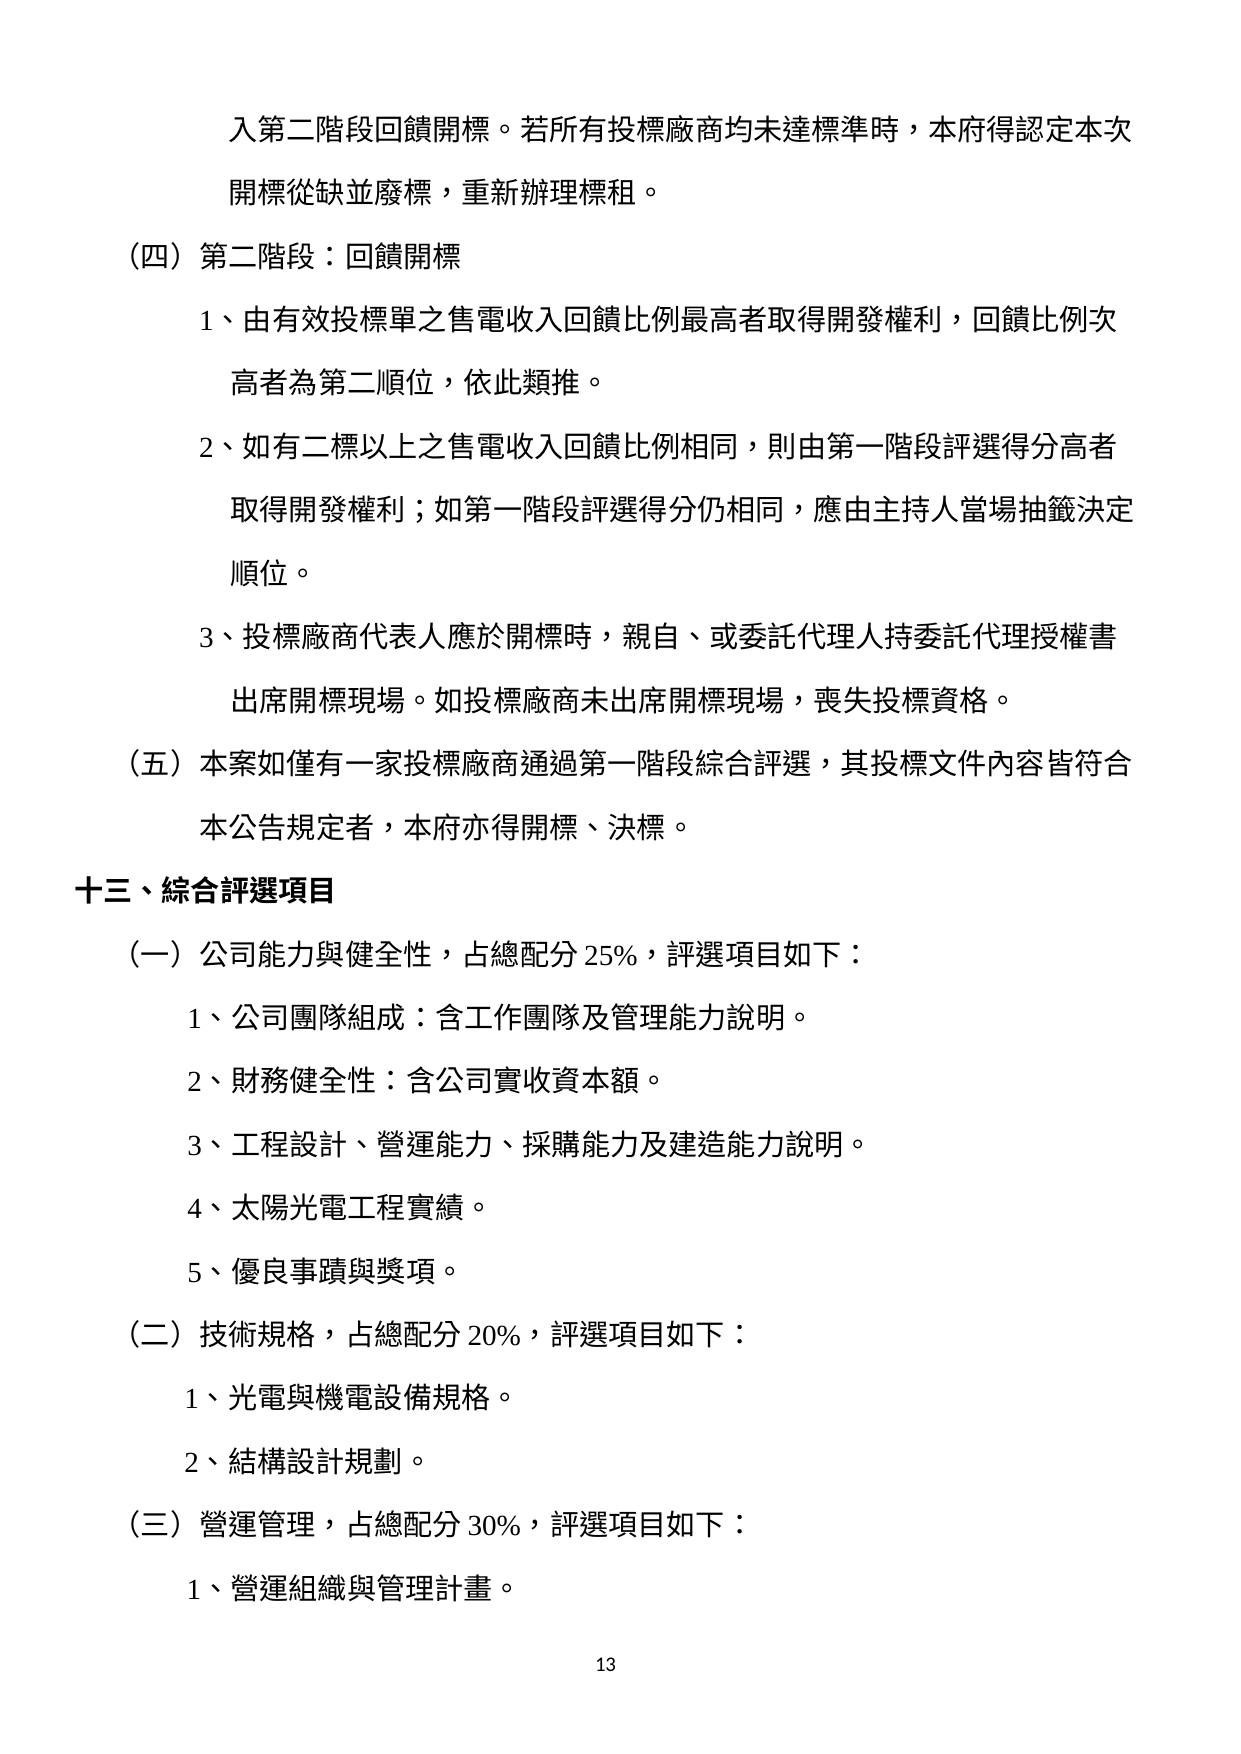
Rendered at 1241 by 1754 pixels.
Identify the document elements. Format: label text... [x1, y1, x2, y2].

text 1、營運組織與管理計畫。 [186, 1565, 1137, 1608]
text 1、光電與機電設備規格。 [136, 1375, 1137, 1417]
text 1、由有效投標單之售電收入回饋比例最高者取得開發權利，回饋比例次高者為第二順位，依此類推。 [199, 297, 1137, 402]
text （二）技術規格，占總配分20%，評選項目如下： [111, 1312, 1137, 1354]
text 2、財務健全性：含公司實收資本額。 [136, 1058, 1137, 1100]
text （一）公司能力與健全性，占總配分25%，評選項目如下： [111, 931, 1137, 973]
text 3、工程設計、營運能力、採購能力及建造能力說明。 [136, 1121, 1137, 1164]
text 十三、綜合評選項目 [74, 868, 1137, 910]
text （四）第二階段：回饋開標 [111, 233, 1137, 276]
text （三）營運管理，占總配分30%，評選項目如下： [111, 1502, 1137, 1544]
text 1、公司團隊組成：含工作團隊及管理能力說明。 [136, 994, 1137, 1037]
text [199, 106, 1137, 212]
text 3、投標廠商代表人應於開標時，親自、或委託代理人持委託代理授權書出席開標現場。如投標廠商未出席開標現場，喪失投標資格。 [199, 614, 1137, 719]
text （五）本案如僅有一家投標廠商通過第一階段綜合評選，其投標文件內容皆符合本公告規定者，本府亦得開標、決標。 [111, 741, 1137, 846]
text 2、結構設計規劃。 [136, 1438, 1137, 1481]
text 2、如有二標以上之售電收入回饋比例相同，則由第一階段評選得分高者取得開發權利；如第一階段評選得分仍相同，應由主持人當場抽籤決定順位。 [199, 423, 1137, 593]
text 5、優良事蹟與獎項。 [136, 1248, 1137, 1291]
text 4、太陽光電工程實績。 [136, 1185, 1137, 1227]
